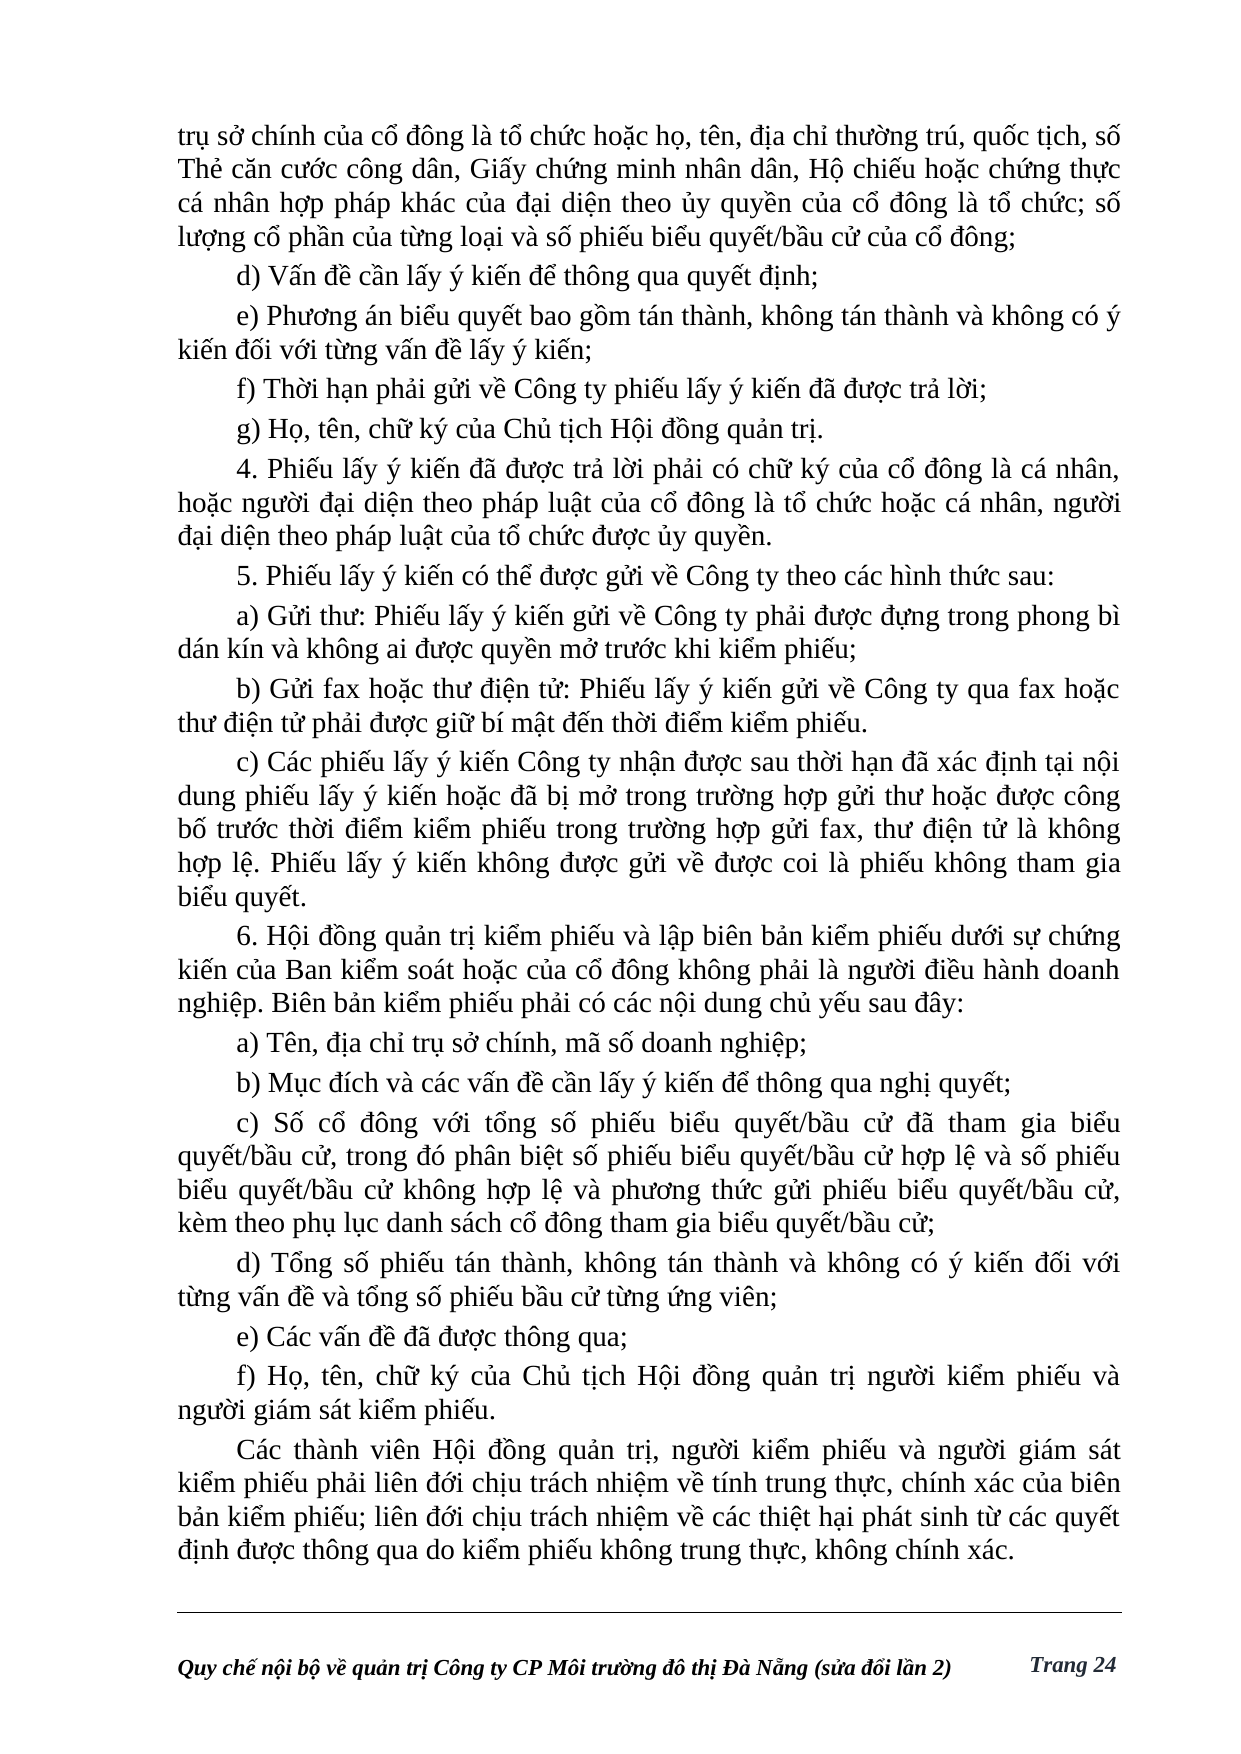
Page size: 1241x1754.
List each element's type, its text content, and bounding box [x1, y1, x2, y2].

text g) Họ, tên, chữ ký của Chủ tịch Hội đồng quản trị. [177, 411, 1122, 445]
text e) Phương án biểu quyết bao gồm tán thành, không tán thành và không có ý kiến đối với từng vấn đề lấy ý kiến; [177, 298, 1122, 365]
text c) Các phiếu lấy ý kiến Công ty nhận được sau thời hạn đã xác định tại nội dung phiếu lấy ý kiến hoặc đã bị mở trong trường hợp gửi thư hoặc được công bố trước thời điểm kiểm phiếu trong trường hợp gửi fax, thư điện tử là không hợp lệ. Phiếu lấy ý kiến không được gửi về được coi là phiếu không tham gia biểu quyết. [177, 744, 1122, 912]
text d) Vấn đề cần lấy ý kiến để thông qua quyết định; [177, 258, 1122, 292]
text 4. Phiếu lấy ý kiến đã được trả lời phải có chữ ký của cổ đông là cá nhân, hoặc người đại diện theo pháp luật của cổ đông là tổ chức hoặc cá nhân, người đại diện theo pháp luật của tổ chức được ủy quyền. [177, 451, 1122, 552]
text d) Tổng số phiếu tán thành, không tán thành và không có ý kiến đối với từng vấn đề và tổng số phiếu bầu cử từng ứng viên; [177, 1245, 1122, 1312]
text 5. Phiếu lấy ý kiến có thể được gửi về Công ty theo các hình thức sau: [177, 558, 1122, 592]
text Các thành viên Hội đồng quản trị, người kiểm phiếu và người giám sát kiểm phiếu phải liên đới chịu trách nhiệm về tính trung thực, chính xác của biên bản kiểm phiếu; liên đới chịu trách nhiệm về các thiệt hại phát sinh từ các quyết định được thông qua do kiểm phiếu không trung thực, không chính xác. [177, 1432, 1122, 1566]
text f) Thời hạn phải gửi về Công ty phiếu lấy ý kiến đã được trả lời; [177, 372, 1122, 405]
text c) Số cổ đông với tổng số phiếu biểu quyết/bầu cử đã tham gia biểu quyết/bầu cử, trong đó phân biệt số phiếu biểu quyết/bầu cử hợp lệ và số phiếu biểu quyết/bầu cử không hợp lệ và phương thức gửi phiếu biểu quyết/bầu cử, kèm theo phụ lục danh sách cổ đông tham gia biểu quyết/bầu cử; [177, 1105, 1122, 1239]
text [177, 118, 1122, 252]
text b) Gửi fax hoặc thư điện tử: Phiếu lấy ý kiến gửi về Công ty qua fax hoặc thư điện tử phải được giữ bí mật đến thời điểm kiểm phiếu. [177, 671, 1122, 738]
text a) Gửi thư: Phiếu lấy ý kiến gửi về Công ty phải được đựng trong phong bì dán kín và không ai được quyền mở trước khi kiểm phiếu; [177, 598, 1122, 665]
text 6. Hội đồng quản trị kiểm phiếu và lập biên bản kiểm phiếu dưới sự chứng kiến của Ban kiểm soát hoặc của cổ đông không phải là người điều hành doanh nghiệp. Biên bản kiểm phiếu phải có các nội dung chủ yếu sau đây: [177, 918, 1122, 1019]
text b) Mục đích và các vấn đề cần lấy ý kiến để thông qua nghị quyết; [177, 1065, 1122, 1099]
text a) Tên, địa chỉ trụ sở chính, mã số doanh nghiệp; [177, 1025, 1122, 1059]
text f) Họ, tên, chữ ký của Chủ tịch Hội đồng quản trị người kiểm phiếu và người giám sát kiểm phiếu. [177, 1358, 1122, 1426]
text e) Các vấn đề đã được thông qua; [177, 1319, 1122, 1352]
